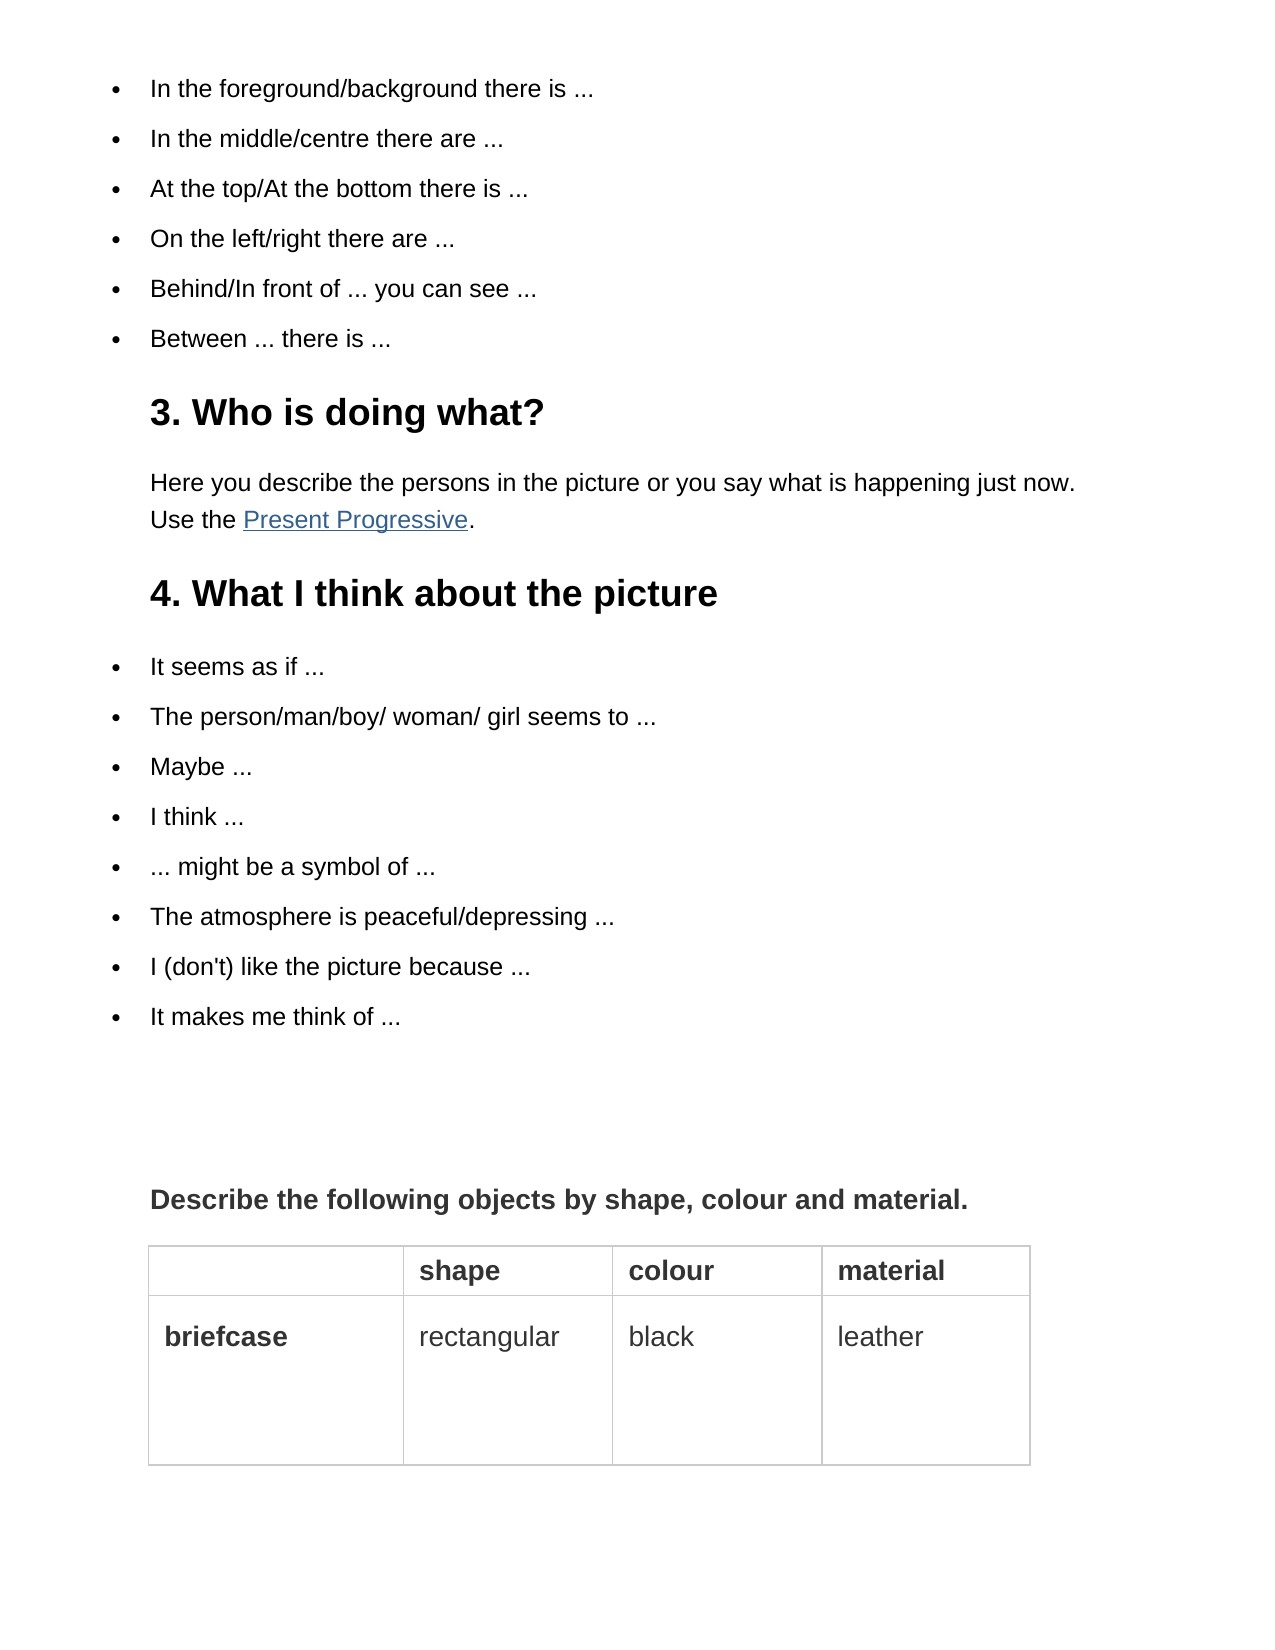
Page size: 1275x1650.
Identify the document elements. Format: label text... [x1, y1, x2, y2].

list The atmosphere is peaceful/depressing ... [112, 893, 1125, 931]
list At the top/At the bottom there is ... [112, 166, 1125, 203]
list It seems as if ... [112, 643, 1125, 681]
table_header [149, 1247, 403, 1294]
text Here you describe the persons in the picture or you say what is happening just now. Use the Present Progressive. [150, 459, 1125, 534]
list In the foreground/background there is ... [112, 66, 1125, 103]
table_cell briefcase [149, 1296, 403, 1464]
text Describe the following objects by shape, colour and material. [150, 1183, 1125, 1216]
table_header shape [404, 1247, 612, 1294]
list The person/man/boy/ woman/ girl seems to ... [112, 693, 1125, 731]
list In the middle/centre there are ... [112, 116, 1125, 153]
list On the left/right there are ... [112, 216, 1125, 253]
list Maybe ... [112, 743, 1125, 781]
text 3. Who is doing what? [150, 391, 1125, 434]
table_header material [823, 1247, 1029, 1294]
list Behind/In front of ... you can see ... [112, 266, 1125, 303]
list I (don't) like the picture because ... [112, 943, 1125, 981]
table_cell black [613, 1296, 821, 1464]
list It makes me think of ... [112, 993, 1125, 1031]
list ... might be a symbol of ... [112, 843, 1125, 881]
table_cell leather [823, 1296, 1029, 1464]
list I think ... [112, 793, 1125, 831]
table_header colour [613, 1247, 821, 1294]
table_cell rectangular [404, 1296, 612, 1464]
list Between ... there is ... [112, 316, 1125, 353]
text 4. What I think about the picture [150, 571, 1125, 614]
